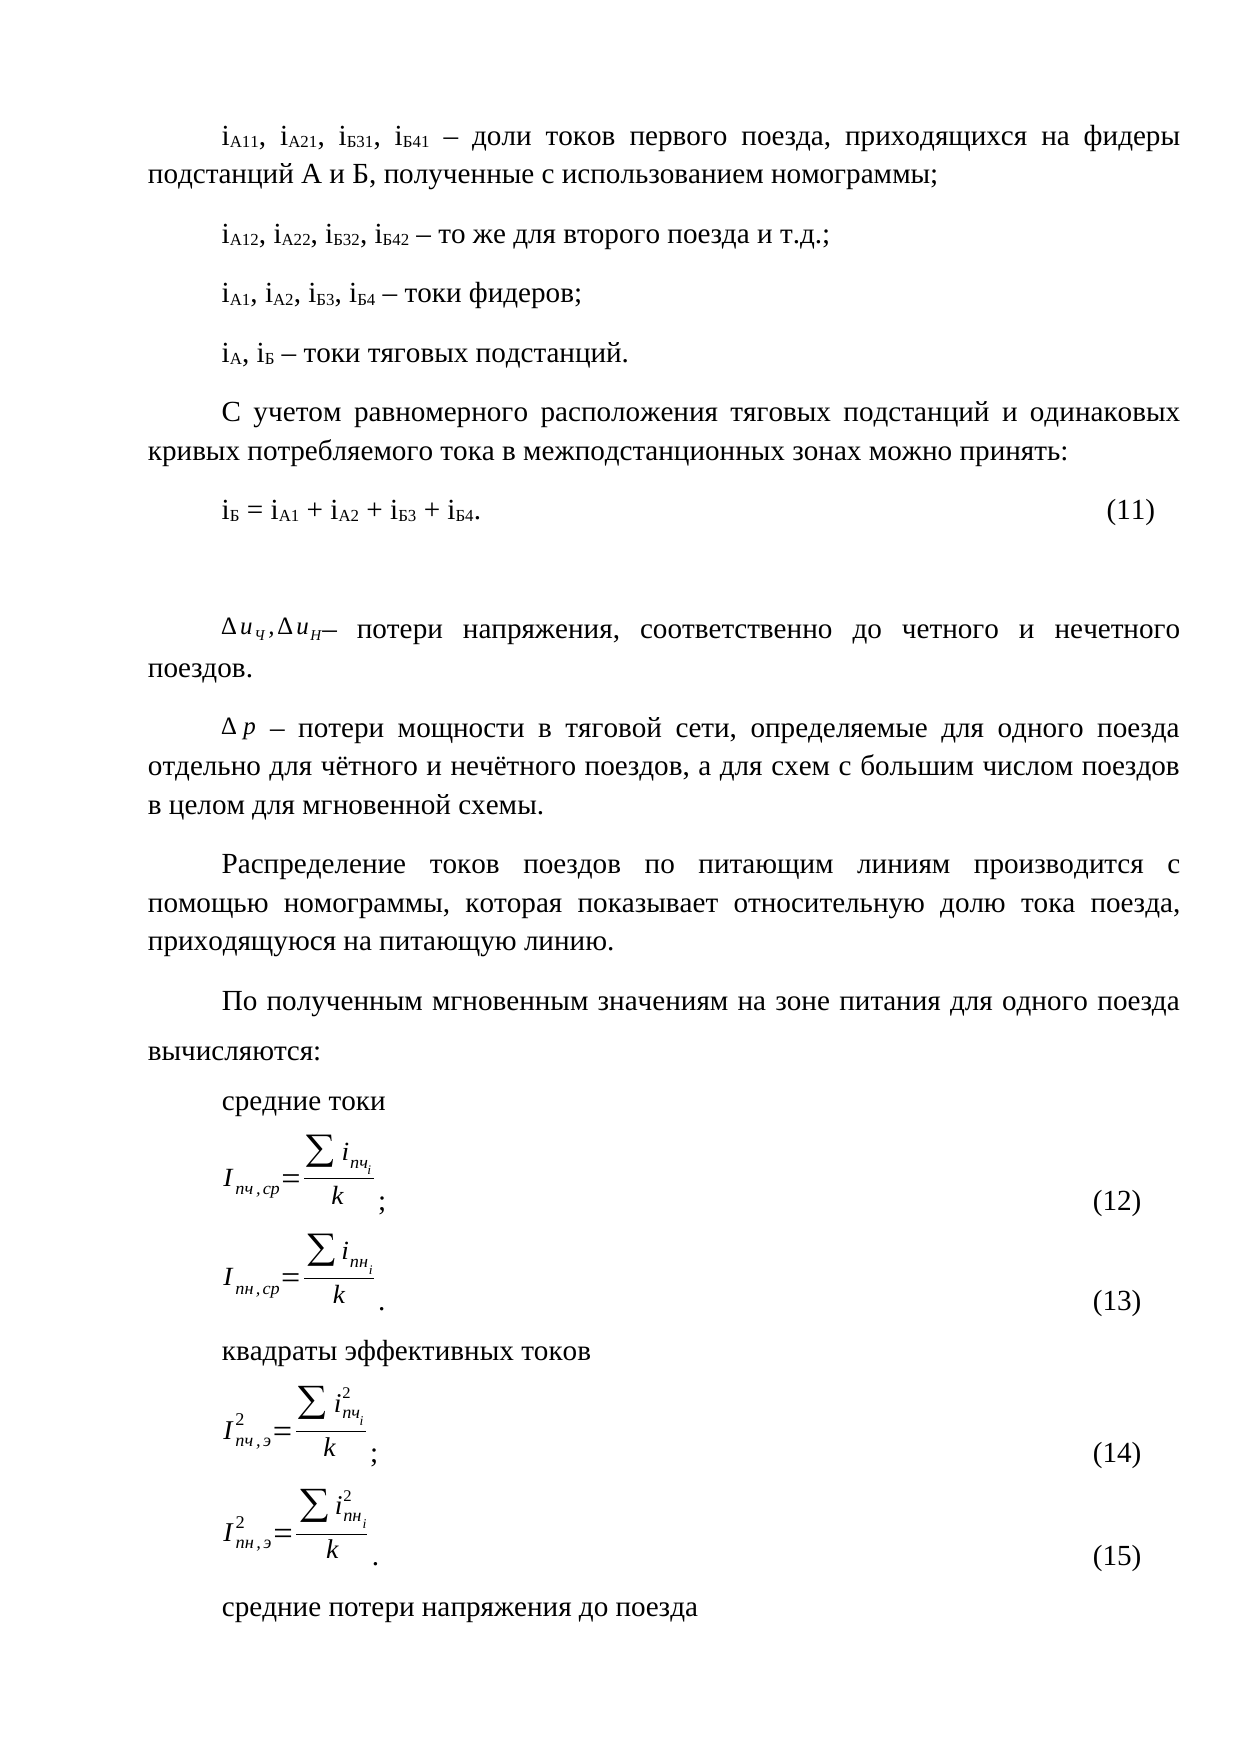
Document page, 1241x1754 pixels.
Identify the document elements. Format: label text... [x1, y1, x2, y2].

text средние токи [148, 1083, 1181, 1117]
text iA1, iA2, iБ3, iБ4 – токи фидеров; [148, 275, 1181, 309]
text iA, iБ – токи тяговых подстанций. [148, 335, 1181, 368]
text iA12, iA22, iБ32, iБ42 – то же для второго поезда и т.д.; [148, 216, 1181, 249]
text . (15) [148, 1486, 1181, 1572]
text По полученным мгновенным значениям на зоне питания для одного поезда вычисляются: [148, 983, 1181, 1067]
text средние потери напряжения до поезда [148, 1589, 1181, 1622]
text ; (12) [148, 1134, 1181, 1217]
text ; (14) [148, 1383, 1181, 1469]
text – потери мощности в тяговой сети, определяемые для одного поезда отдельно для чётного и нечётного поездов, а для схем с большим числом поездов в целом для мгновенной схемы. [148, 710, 1181, 821]
text iA11, iA21, iБ31, iБ41 – доли токов первого поезда, приходящихся на фидеры подстанций А и Б, полученные с использованием номограммы; [148, 118, 1181, 190]
text С учетом равномерного расположения тяговых подстанций и одинаковых кривых потребляемого тока в межподстанционных зонах можно принять: [148, 394, 1181, 466]
text iБ = iA1 + iA2 + iБ3 + iБ4. (11) [148, 492, 1181, 526]
text квадраты эффективных токов [148, 1333, 1181, 1366]
text . (13) [148, 1233, 1181, 1316]
text – потери напряжения, соответственно до четного и нечетного поездов. [148, 611, 1181, 684]
text Распределение токов поездов по питающим линиям производится с помощью номограммы, которая показывает относительную долю тока поезда, приходящуюся на питающую линию. [148, 846, 1181, 957]
